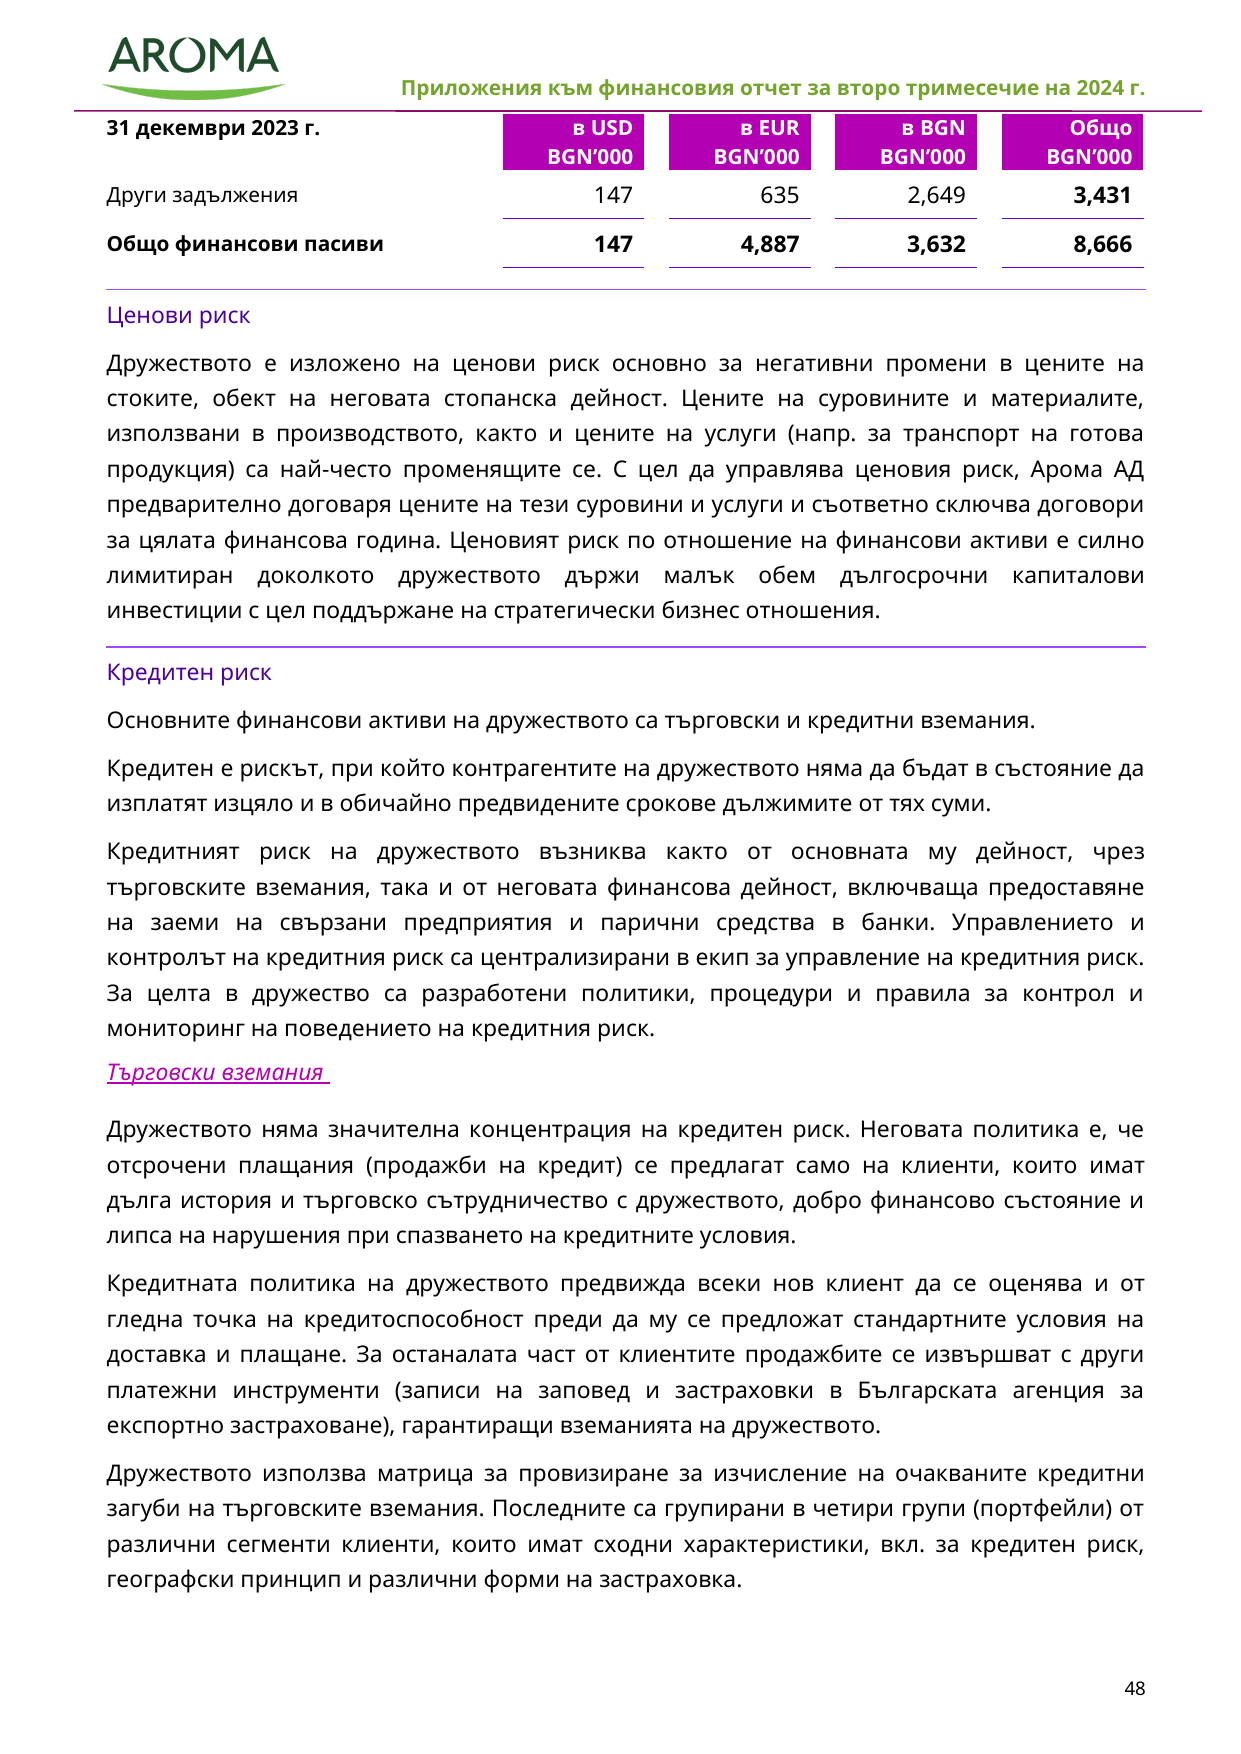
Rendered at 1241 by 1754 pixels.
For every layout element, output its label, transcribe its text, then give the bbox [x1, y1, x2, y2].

text Дружеството използва матрица за провизиране за изчисление на очакваните кредитни загуби на търговските вземания. Последните са групирани в четири групи (портфейли) от различни сегменти клиенти, които имат сходни характеристики, вкл. за кредитен риск, географски принцип и различни форми на застраховка. [106, 1453, 1146, 1594]
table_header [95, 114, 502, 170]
text Дружеството е изложено на ценови риск основно за негативни промени в цените на стоките, обект на неговата стопанска дейност. Цените на суровините и материалите, използвани в производството, както и цените на услуги (напр. за транспорт на готова продукция) са най-често променящите се. С цел да управлява ценовия риск, Арома АД предварително договаря цените на тези суровини и услуги и съответно сключва договори за цялата финансова година. Ценовият риск по отношение на финансови активи е силно лимитиран доколкото дружеството държи малък обем дългосрочни капиталови инвестиции с цел поддържане на стратегически бизнес отношения. [106, 342, 1146, 626]
text Търговски вземания [106, 1056, 1146, 1087]
text Основните финансови активи на дружеството са търговски и кредитни вземания. [106, 699, 1146, 735]
text Кредитната политика на дружеството предвижда всеки нов клиент да се оценява и от гледна точка на кредитоспособност преди да му се предложат стандартните условия на доставка и плащане. За останалата част от клиентите продажбите се извършват с други платежни инструменти (записи на заповед и застраховки в Българската агенция за експортно застраховане), гарантиращи вземанията на дружеството. [106, 1263, 1146, 1440]
text Кредитен е рискът, при който контрагентите на дружеството няма да бъдат в състояние да изплатят изцяло и в обичайно предвидените срокове дължимите от тях суми. [106, 747, 1146, 818]
picture [101, 37, 285, 100]
subtitle Кредитен риск [106, 648, 1146, 687]
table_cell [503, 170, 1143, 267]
text Кредитният риск на дружеството възниква както от основната му дейност, чрез търговските вземания, така и от неговата финансова дейност, включваща предоставяне на заеми на свързани предприятия и парични средства в банки. Управлението и контролът на кредитния риск са централизирани в екип за управление на кредитния риск. За целта в дружество са разработени политики, процедури и правила за контрол и мониторинг на поведението на кредитния риск. [106, 831, 1146, 1043]
subtitle Ценови риск [106, 290, 1146, 330]
text Дружеството няма значителна концентрация на кредитен риск. Неговата политика е, че отсрочени плащания (продажби на кредит) се предлагат само на клиенти, които имат дълга история и търговско сътрудничество с дружеството, добро финансово състояние и липса на нарушения при спазването на кредитните условия. [106, 1109, 1146, 1251]
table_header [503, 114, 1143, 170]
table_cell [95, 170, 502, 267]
